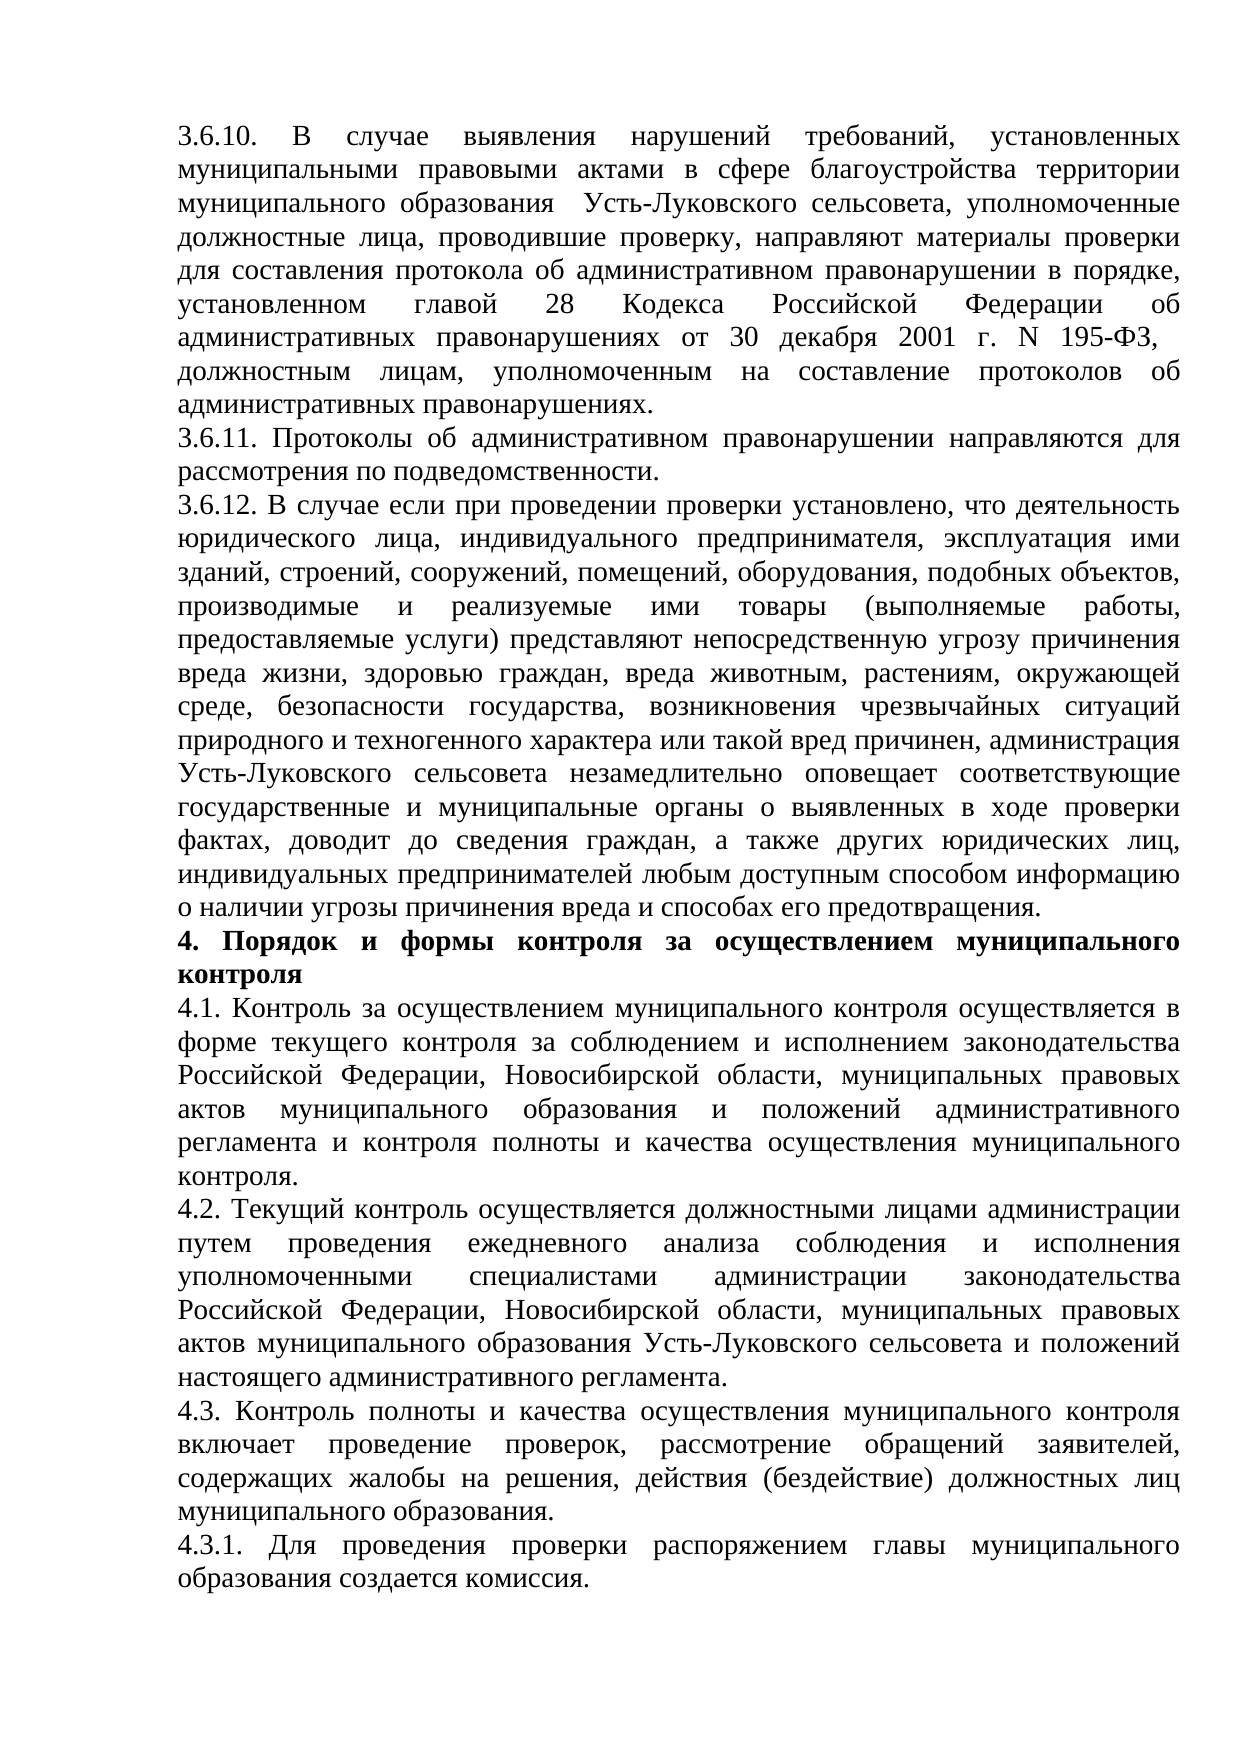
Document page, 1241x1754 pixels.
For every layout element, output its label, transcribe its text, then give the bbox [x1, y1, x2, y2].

text 4. Порядок и формы контроля за осуществлением муниципального контроля [177, 923, 1181, 990]
text 3.6.11. Протоколы об административном правонарушении направляются для рассмотрения по подведомственности. [177, 420, 1181, 487]
text 4.3.1. Для проведения проверки распоряжением главы муниципального образования создается комиссия. [177, 1527, 1181, 1594]
text 3.6.12. В случае если при проведении проверки установлено, что деятельность юридического лица, индивидуального предпринимателя, эксплуатация ими зданий, строений, сооружений, помещений, оборудования, подобных объектов, производимые и реализуемые ими товары (выполняемые работы, предоставляемые услуги) представляют непосредственную угрозу причинения вреда жизни, здоровью граждан, вреда животным, растениям, окружающей среде, безопасности государства, возникновения чрезвычайных ситуаций природного и техногенного характера или такой вред причинен, администрация Усть-Луковского сельсовета незамедлительно оповещает соответствующие государственные и муниципальные органы о выявленных в ходе проверки фактах, доводит до сведения граждан, а также других юридических лиц, индивидуальных предпринимателей любым доступным способом информацию о наличии угрозы причинения вреда и способах его предотвращения. [177, 487, 1181, 923]
text 4.2. Текущий контроль осуществляется должностными лицами администрации путем проведения ежедневного анализа соблюдения и исполнения уполномоченными специалистами администрации законодательства Российской Федерации, Новосибирской области, муниципальных правовых актов муниципального образования Усть-Луковского сельсовета и положений настоящего административного регламента. [177, 1191, 1181, 1393]
text 4.3. Контроль полноты и качества осуществления муниципального контроля включает проведение проверок, рассмотрение обращений заявителей, содержащих жалобы на решения, действия (бездействие) должностных лиц муниципального образования. [177, 1393, 1181, 1527]
text 4.1. Контроль за осуществлением муниципального контроля осуществляется в форме текущего контроля за соблюдением и исполнением законодательства Российской Федерации, Новосибирской области, муниципальных правовых актов муниципального образования и положений административного регламента и контроля полноты и качества осуществления муниципального контроля. [177, 990, 1181, 1191]
text 3.6.10. В случае выявления нарушений требований, установленных муниципальными правовыми актами в сфере благоустройства территории муниципального образования Усть-Луковского сельсовета, уполномоченные должностные лица, проводившие проверку, направляют материалы проверки для составления протокола об административном правонарушении в порядке, установленном главой 28 Кодекса Российской Федерации об административных правонарушениях от 30 декабря 2001 г. N 195-ФЗ, должностным лицам, уполномоченным на составление протоколов об административных правонарушениях. [177, 118, 1181, 420]
